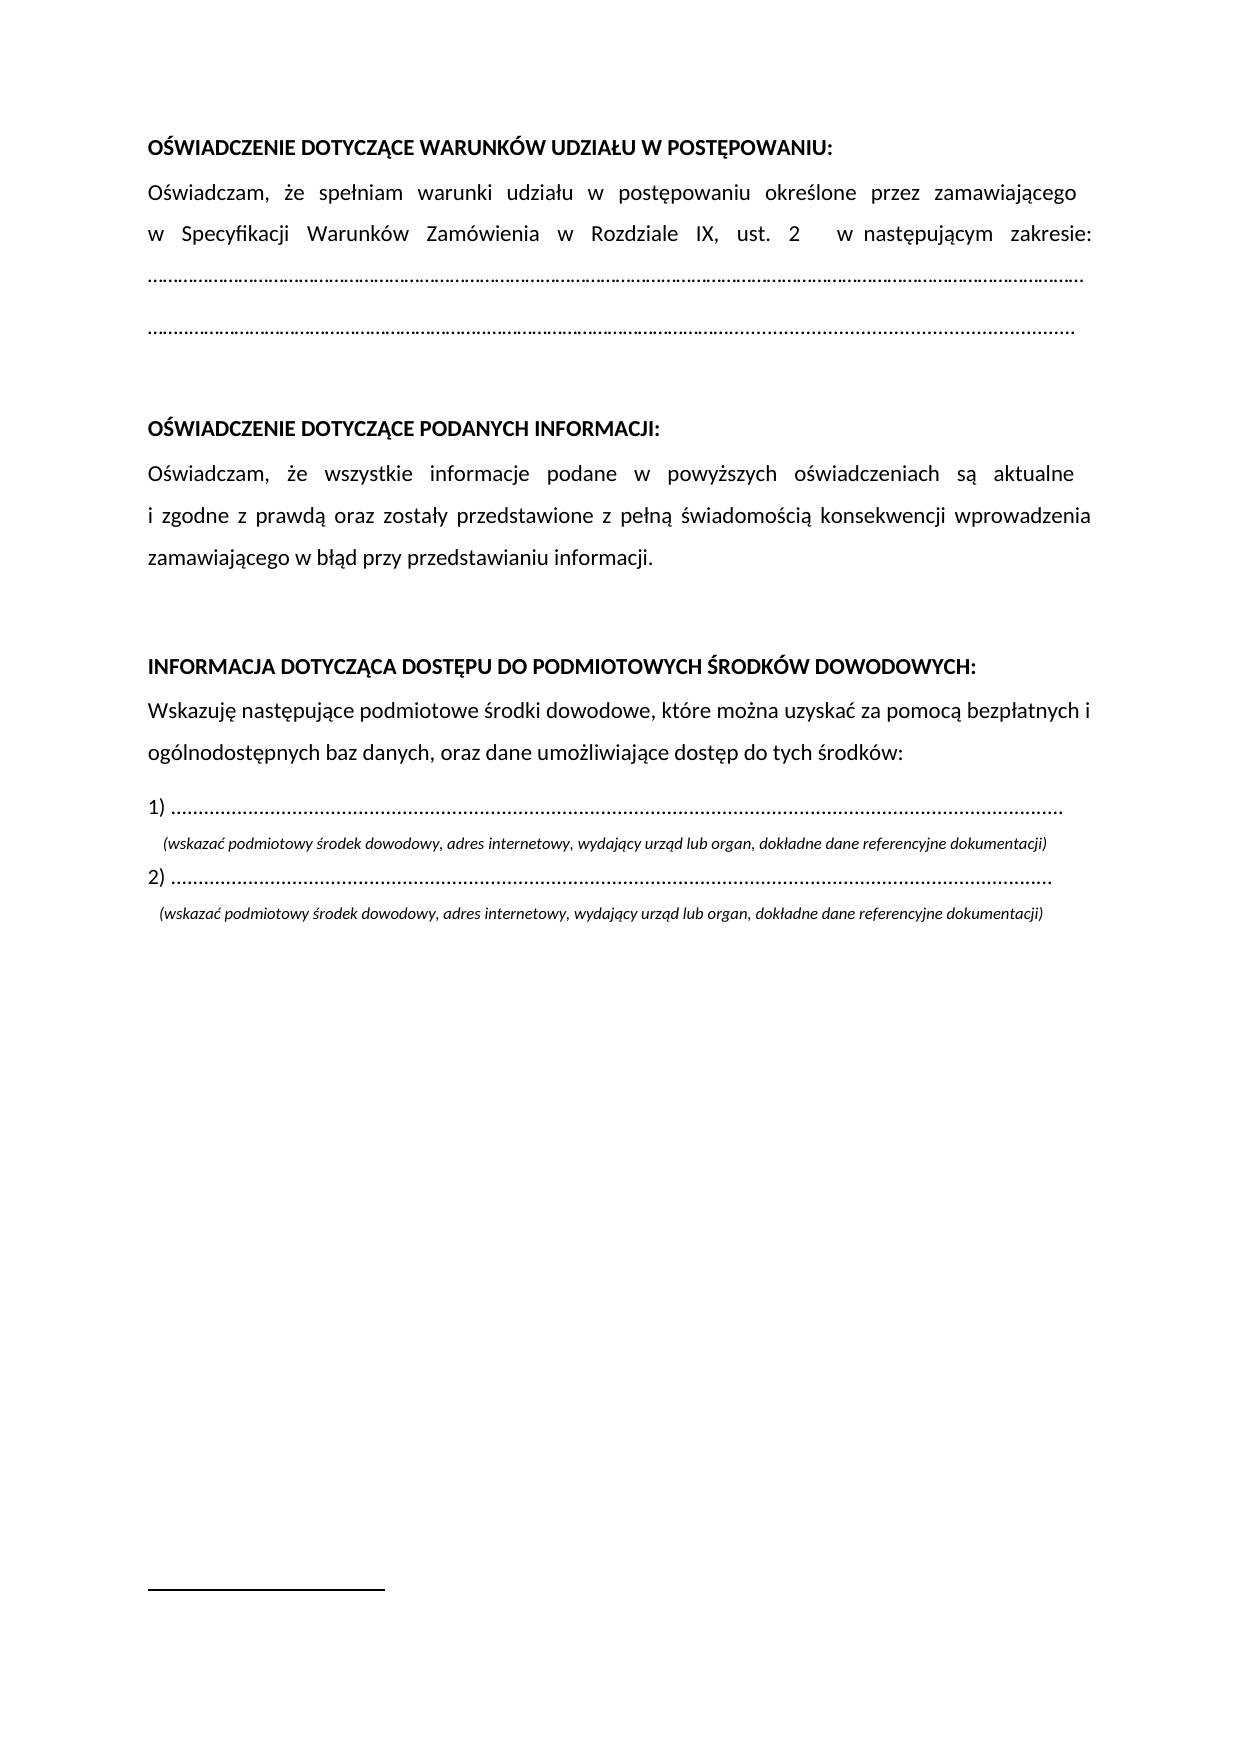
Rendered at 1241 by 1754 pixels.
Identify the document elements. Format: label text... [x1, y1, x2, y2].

text OŚWIADCZENIE DOTYCZĄCE WARUNKÓW UDZIAŁU W POSTĘPOWANIU: [148, 133, 1092, 161]
text 1) .................................................................................................................................................................. [148, 793, 1092, 820]
text INFORMACJA DOTYCZĄCA DOSTĘPU DO PODMIOTOWYCH ŚRODKÓW DOWODOWYCH: [148, 652, 1092, 680]
text (wskazać podmiotowy środek dowodowy, adres internetowy, wydający urząd lub organ, dokładne dane referencyjne dokumentacji) [148, 903, 1092, 924]
text OŚWIADCZENIE DOTYCZĄCE PODANYCH INFORMACJI: [148, 414, 1092, 442]
text Wskazuję następujące podmiotowe środki dowodowe, które można uzyskać za pomocą bezpłatnych i ogólnodostępnych baz danych, oraz dane umożliwiające dostęp do tych środków: [148, 697, 1092, 767]
text (wskazać podmiotowy środek dowodowy, adres internetowy, wydający urząd lub organ, dokładne dane referencyjne dokumentacji) [148, 833, 1092, 853]
text Oświadczam, że spełniam warunki udziału w postępowaniu określone przez zamawiającego w Specyfikacji Warunków Zamówienia w Rozdziale IX, ust. 2 w następującym zakresie: …………………………………………………………………………………………………………………………………………………………………… [148, 178, 1092, 288]
text 2) ................................................................................................................................................................ [148, 863, 1092, 890]
text Oświadczam, że wszystkie informacje podane w powyższych oświadczeniach są aktualne i zgodne z prawdą oraz zostały przedstawione z pełną świadomością konsekwencji wprowadzenia zamawiającego w błąd przy przedstawianiu informacji. [148, 459, 1092, 571]
text ……..…………………………………………………..…………………………………………............................................................... [148, 313, 1092, 340]
